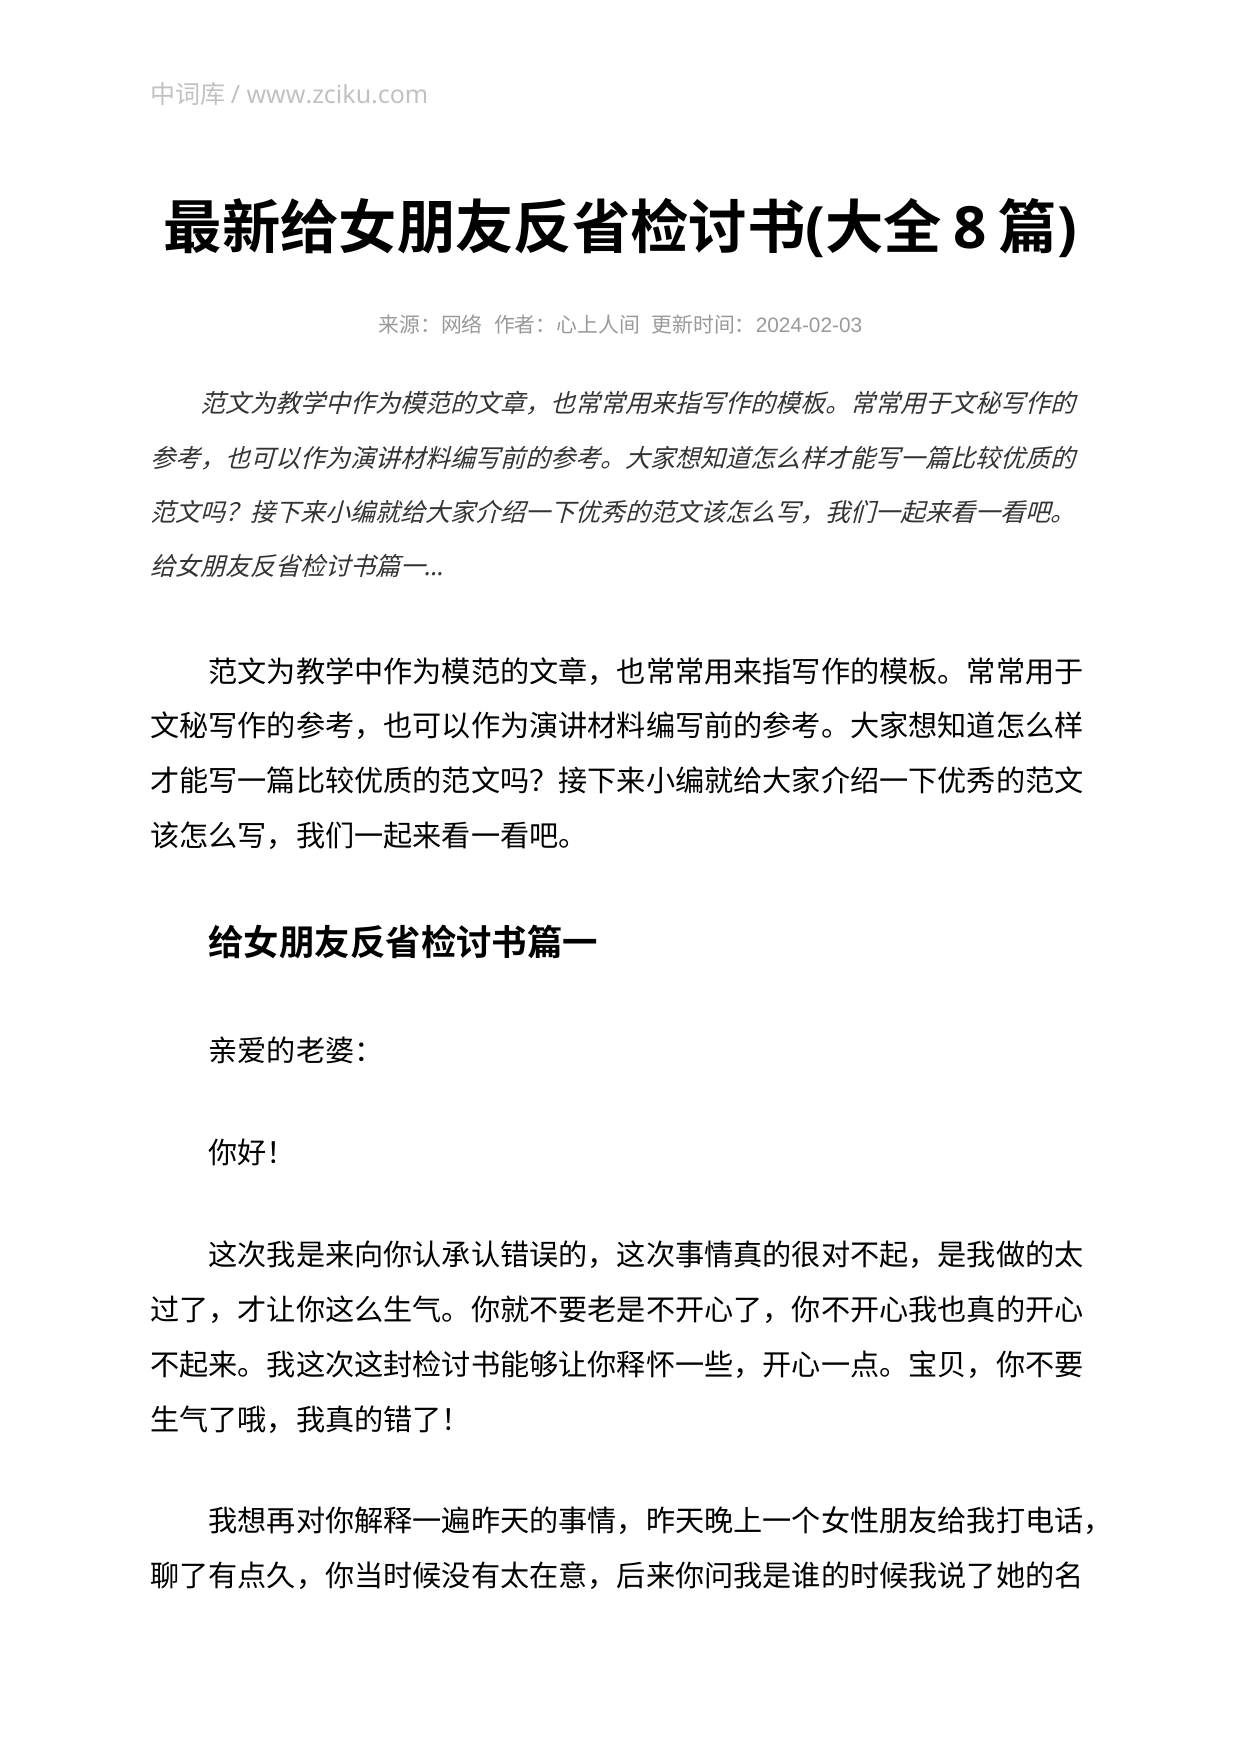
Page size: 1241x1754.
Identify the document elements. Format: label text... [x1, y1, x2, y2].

subtitle 最新给女朋友反省检讨书(大全8篇) [150, 181, 1090, 266]
text 来源：网络 作者：心上人间 更新时间：2024-02-03 [150, 313, 1090, 337]
text 你好！ [150, 1130, 1090, 1172]
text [150, 1498, 1090, 1595]
text 给女朋友反省检讨书篇一 [150, 914, 1090, 966]
text 亲爱的老婆： [150, 1028, 1090, 1070]
text 范文为教学中作为模范的文章，也常常用来指写作的模板。常常用于文秘写作的参考，也可以作为演讲材料编写前的参考。大家想知道怎么样才能写一篇比较优质的范文吗？接下来小编就给大家介绍一下优秀的范文该怎么写，我们一起来看一看吧。 [150, 648, 1090, 855]
text 范文为教学中作为模范的文章，也常常用来指写作的模板。常常用于文秘写作的参考，也可以作为演讲材料编写前的参考。大家想知道怎么样才能写一篇比较优质的范文吗？接下来小编就给大家介绍一下优秀的范文该怎么写，我们一起来看一看吧。给女朋友反省检讨书篇一... [150, 384, 1090, 583]
text 这次我是来向你认承认错误的，这次事情真的很对不起，是我做的太过了，才让你这么生气。你就不要老是不开心了，你不开心我也真的开心不起来。我这次这封检讨书能够让你释怀一些，开心一点。宝贝，你不要生气了哦，我真的错了！ [150, 1232, 1090, 1438]
